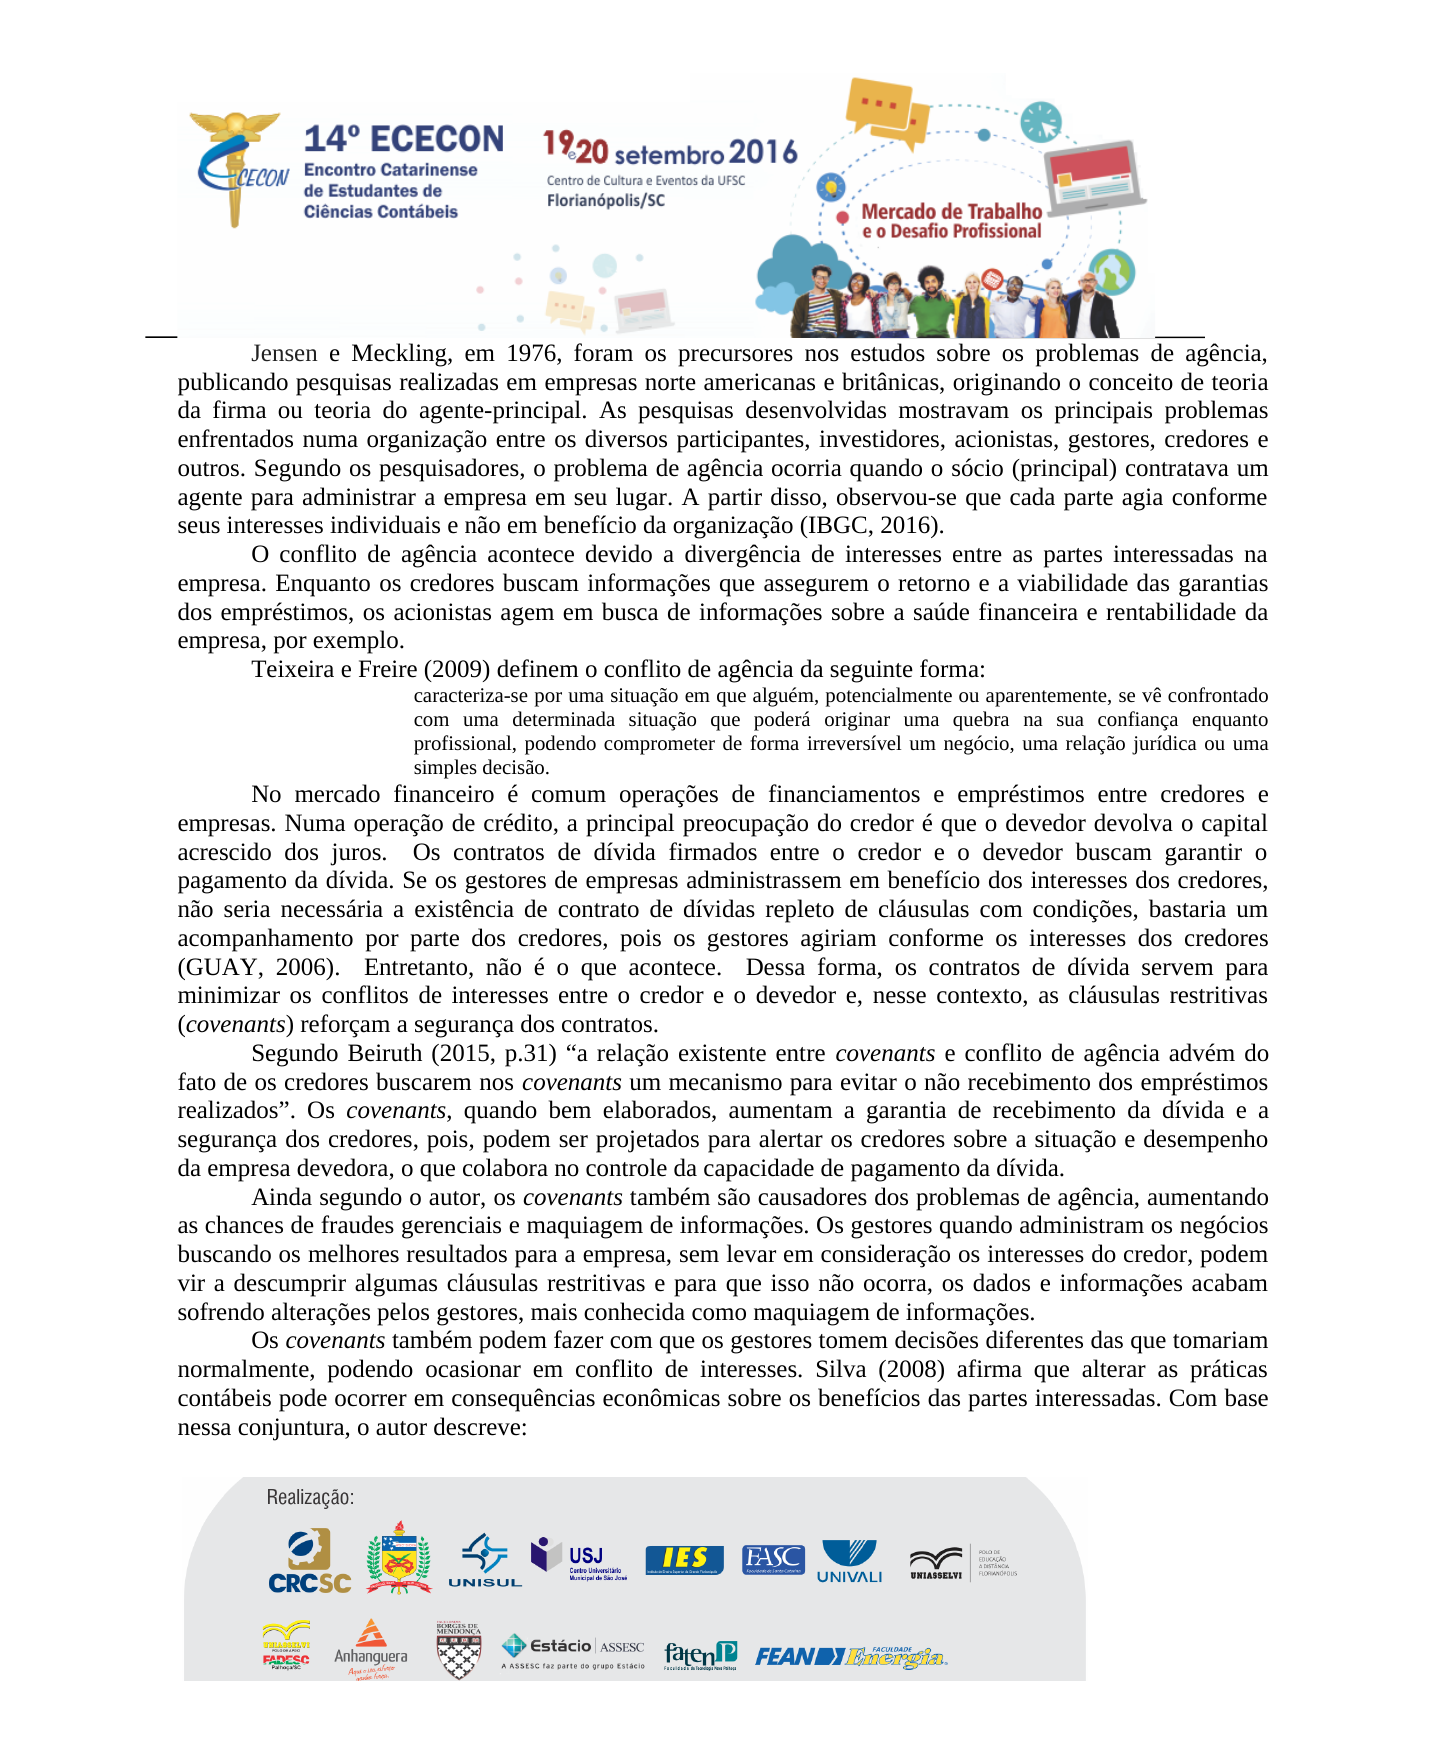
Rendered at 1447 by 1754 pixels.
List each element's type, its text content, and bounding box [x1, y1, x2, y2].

text caracteriza-se por uma situação em que alguém, potencialmente ou aparentemente, se vê confrontado com uma determinada situação que poderá originar uma quebra na sua confiança enquanto profissional, podendo comprometer de forma irreversível um negócio, uma relação jurídica ou uma simples decisão. [413, 683, 1270, 779]
text Os covenants também podem fazer com que os gestores tomem decisões diferentes das que tomariam normalmente, podendo ocasionar em conflito de interesses. Silva (2008) afirma que alterar as práticas contábeis pode ocorrer em consequências econômicas sobre os benefícios das partes interessadas. Com base nessa conjuntura, o autor descreve: [177, 1325, 1270, 1440]
text Ainda segundo o autor, os covenants também são causadores dos problemas de agência, aumentando as chances de fraudes gerenciais e maquiagem de informações. Os gestores quando administram os negócios buscando os melhores resultados para a empresa, sem levar em consideração os interesses do credor, podem vir a descumprir algumas cláusulas restritivas e para que isso não ocorra, os dados e informações acabam sofrendo alterações pelos gestores, mais conhecida como maquiagem de informações. [177, 1182, 1270, 1325]
text Teixeira e Freire (2009) definem o conflito de agência da seguinte forma: [177, 654, 1270, 683]
picture [177, 1477, 1099, 1681]
text O conflito de agência acontece devido a divergência de interesses entre as partes interessadas na empresa. Enquanto os credores buscam informações que assegurem o retorno e a viabilidade das garantias dos empréstimos, os acionistas agem em busca de informações sobre a saúde financeira e rentabilidade da empresa, por exemplo. [177, 539, 1270, 654]
text No mercado financeiro é comum operações de financiamentos e empréstimos entre credores e empresas. Numa operação de crédito, a principal preocupação do credor é que o devedor devolva o capital acrescido dos juros. Os contratos de dívida firmados entre o credor e o devedor buscam garantir o pagamento da dívida. Se os gestores de empresas administrassem em benefício dos interesses dos credores, não seria necessária a existência de contrato de dívidas repleto de cláusulas com condições, bastaria um acompanhamento por parte dos credores, pois os gestores agiriam conforme os interesses dos credores (GUAY, 2006). Entretanto, não é o que acontece. Dessa forma, os contratos de dívida servem para minimizar os conflitos de interesses entre o credor e o devedor e, nesse contexto, as cláusulas restritivas (covenants) reforçam a segurança dos contratos. [177, 779, 1270, 1038]
picture [177, 73, 1156, 338]
text Segundo Beiruth (2015, p.31) “a relação existente entre covenants e conflito de agência advém do fato de os credores buscarem nos covenants um mecanismo para evitar o não recebimento dos empréstimos realizados”. Os covenants, quando bem elaborados, aumentam a garantia de recebimento da dívida e a segurança dos credores, pois, podem ser projetados para alertar os credores sobre a situação e desempenho da empresa devedora, o que colabora no controle da capacidade de pagamento da dívida. [177, 1038, 1270, 1182]
text Jensen e Meckling, em 1976, foram os precursores nos estudos sobre os problemas de agência, publicando pesquisas realizadas em empresas norte americanas e britânicas, originando o conceito de teoria da firma ou teoria do agente-principal. As pesquisas desenvolvidas mostravam os principais problemas enfrentados numa organização entre os diversos participantes, investidores, acionistas, gestores, credores e outros. Segundo os pesquisadores, o problema de agência ocorria quando o sócio (principal) contratava um agente para administrar a empresa em seu lugar. A partir disso, observou-se que cada parte agia conforme seus interesses individuais e não em benefício da organização (IBGC, 2016). [177, 338, 1270, 539]
